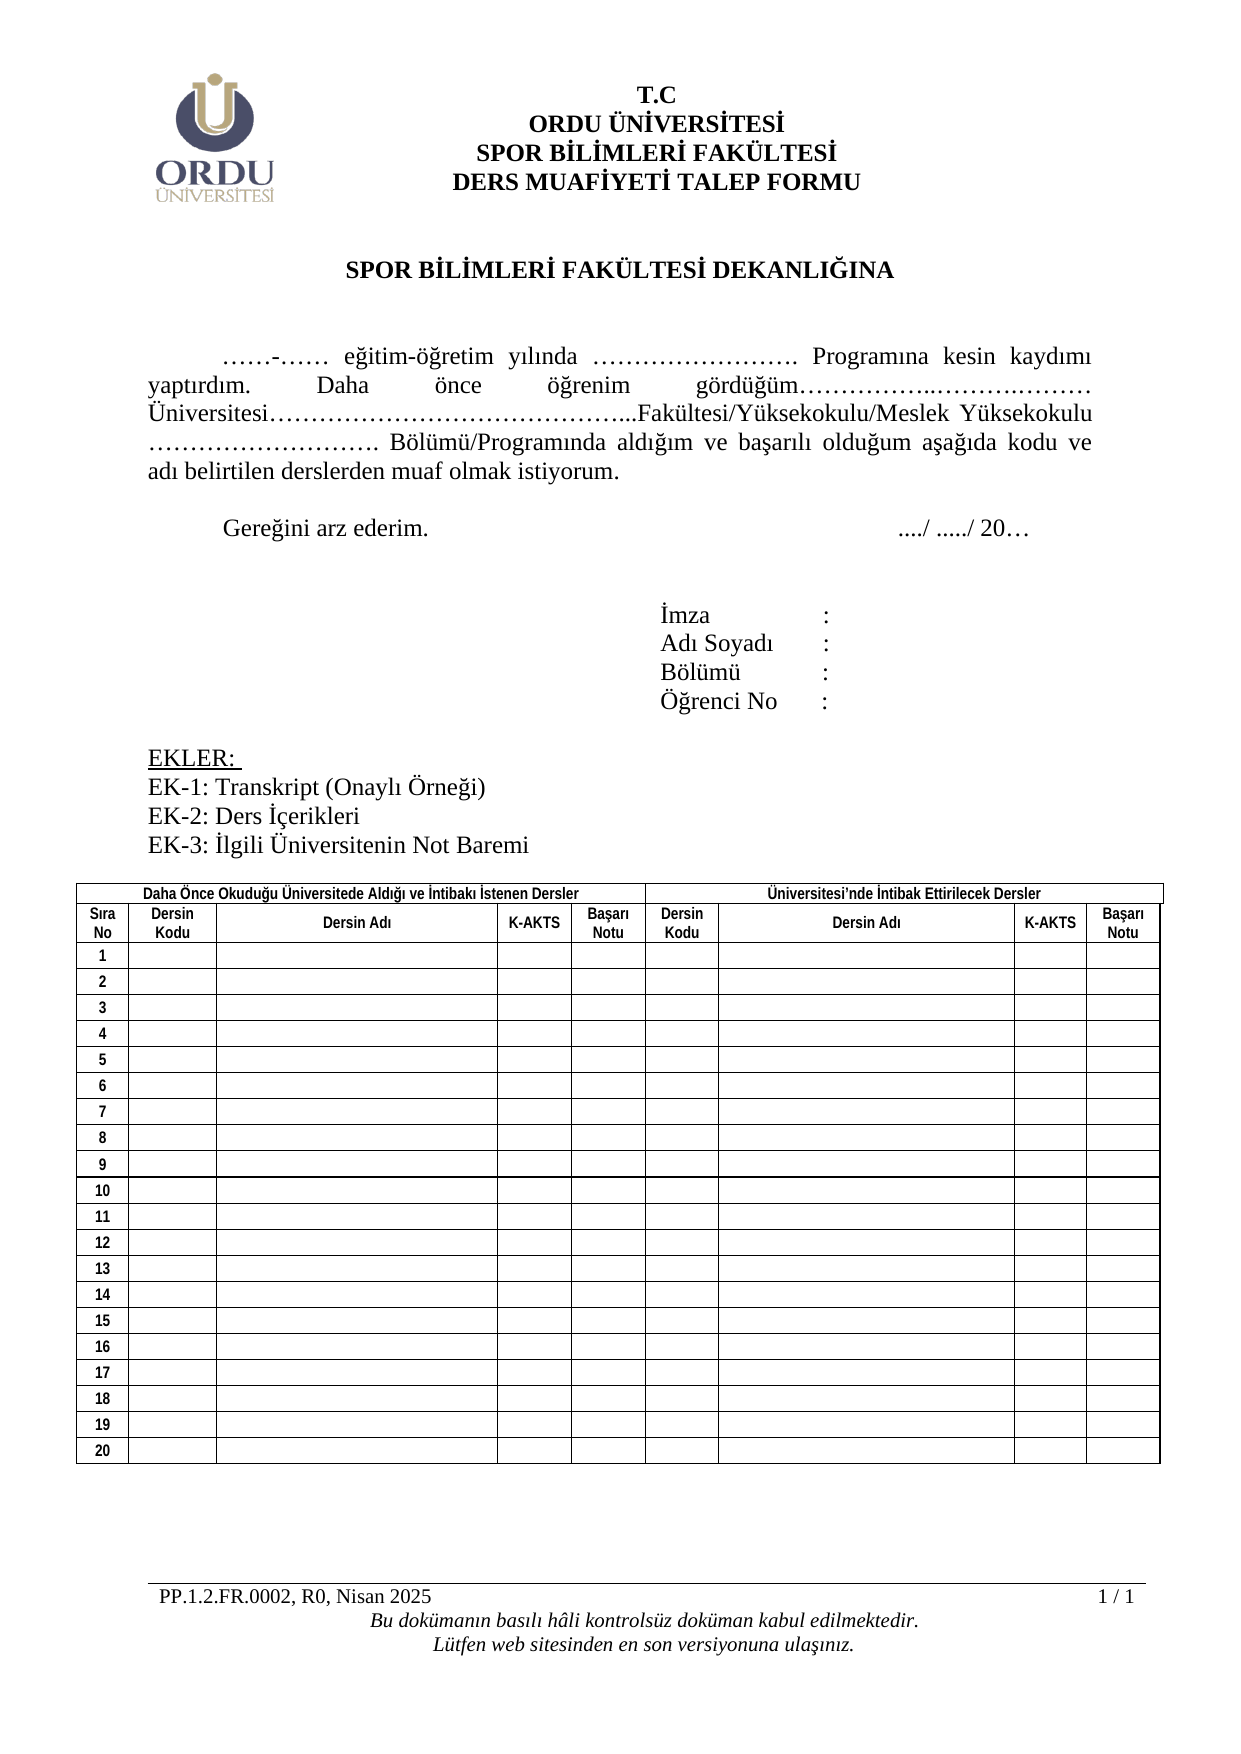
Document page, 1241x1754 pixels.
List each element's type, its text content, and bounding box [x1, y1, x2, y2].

table_cell [217, 1334, 497, 1359]
table_cell [719, 943, 1014, 968]
table_cell [1087, 1334, 1159, 1359]
table_cell [498, 1230, 571, 1254]
table_cell [129, 1334, 216, 1359]
table_cell [217, 1151, 497, 1176]
table_cell [1015, 1438, 1086, 1463]
table_cell [572, 1386, 645, 1411]
table_cell Dersin Adı [719, 904, 1014, 942]
table_cell [498, 1308, 571, 1333]
table_cell [1015, 1047, 1086, 1072]
table_cell [646, 1282, 718, 1307]
table_cell [129, 1021, 216, 1046]
table_cell [1087, 1230, 1159, 1254]
table_cell [719, 1412, 1014, 1437]
table_cell [217, 995, 497, 1020]
table_cell [572, 1204, 645, 1228]
table_cell [217, 1125, 497, 1150]
table_cell [1087, 1151, 1159, 1176]
table_cell [572, 1125, 645, 1150]
table_cell [646, 1021, 718, 1046]
table_cell [1015, 1230, 1086, 1254]
text Bölümü : [148, 657, 1093, 686]
text EK-3: İlgili Üniversitenin Not Baremi [148, 830, 1093, 858]
table_cell [129, 1151, 216, 1176]
table_cell [1015, 1386, 1086, 1411]
table_cell [498, 1204, 571, 1228]
table_cell 9 [77, 1151, 128, 1176]
table_cell [1015, 1282, 1086, 1307]
table_cell [646, 943, 718, 968]
text EK-2: Ders İçerikleri [148, 801, 1093, 830]
table_cell [646, 1204, 718, 1228]
text ……-…… eğitim-öğretim yılında ……………………. Programına kesin kaydımı yaptırdım. Daha önce öğrenim gördüğüm……………..……….……… Üniversitesi……………………………………...Fakültesi/Yüksekokulu/Meslek Yüksekokulu ………………………. Bölümü/Programında aldığım ve başarılı olduğum aşağıda kodu ve adı belirtilen derslerden muaf olmak istiyorum. [148, 341, 1093, 485]
table_cell [1015, 1204, 1086, 1228]
table_cell [498, 995, 571, 1020]
text İmza : [148, 600, 1093, 628]
text EK-1: Transkript (Onaylı Örneği) [148, 772, 1093, 801]
table_cell [498, 1360, 571, 1385]
table_cell [719, 995, 1014, 1020]
table_cell [498, 1047, 571, 1072]
table_cell [572, 1282, 645, 1307]
table_cell [646, 1125, 718, 1150]
table_cell [719, 1125, 1014, 1150]
table_cell [498, 1021, 571, 1046]
table_cell [719, 969, 1014, 994]
table_cell [498, 1099, 571, 1124]
table_cell [1015, 1360, 1086, 1385]
table_cell 15 [77, 1308, 128, 1333]
table_cell [1087, 1308, 1159, 1333]
table_cell [646, 1412, 718, 1437]
table_cell [719, 1021, 1014, 1046]
table_cell [1015, 1073, 1086, 1098]
table_cell [646, 1151, 718, 1176]
table_header Üniversitesi’nde İntibak Ettirilecek Dersler [646, 884, 1163, 903]
table_cell [572, 1021, 645, 1046]
table_cell [646, 1178, 718, 1202]
table_cell [217, 1099, 497, 1124]
table_cell Dersin Adı [217, 904, 497, 942]
table_cell [498, 1125, 571, 1150]
picture [155, 73, 274, 202]
table_cell [646, 1360, 718, 1385]
table_cell 12 [77, 1230, 128, 1254]
table_cell [217, 1308, 497, 1333]
table_cell [217, 1073, 497, 1098]
table_cell Dersin Kodu [129, 904, 216, 942]
table_cell [129, 1178, 216, 1202]
table_cell [646, 1386, 718, 1411]
table_cell [1015, 1256, 1086, 1281]
table_cell [719, 1230, 1014, 1254]
table_cell Dersin Kodu [646, 904, 718, 942]
table_cell [129, 1308, 216, 1333]
table_cell [1015, 1021, 1086, 1046]
table_cell [1015, 969, 1086, 994]
table_cell [719, 1334, 1014, 1359]
table_cell [1087, 1204, 1159, 1228]
table_cell [719, 1256, 1014, 1281]
table_cell [129, 1360, 216, 1385]
table_cell [129, 1386, 216, 1411]
table_cell Başarı Notu [572, 904, 645, 942]
table_cell 6 [77, 1073, 128, 1098]
table_cell [498, 1412, 571, 1437]
table_cell [217, 1178, 497, 1202]
table_cell [1015, 1125, 1086, 1150]
table_cell [217, 1047, 497, 1072]
table_cell [498, 943, 571, 968]
table_cell 2 [77, 969, 128, 994]
table_cell [498, 969, 571, 994]
table_cell [646, 995, 718, 1020]
table_cell 11 [77, 1204, 128, 1228]
table_cell 17 [77, 1360, 128, 1385]
table_cell [572, 969, 645, 994]
table_cell [129, 1230, 216, 1254]
text Gereğini arz ederim. ..../ ...../ 20… [148, 513, 1093, 542]
table_cell [719, 1073, 1014, 1098]
table_cell [217, 969, 497, 994]
table_cell [1087, 1021, 1159, 1046]
table_cell [498, 1256, 571, 1281]
table_cell [646, 1047, 718, 1072]
table_cell [217, 1386, 497, 1411]
table_cell [1015, 1412, 1086, 1437]
table_cell 3 [77, 995, 128, 1020]
table_cell [129, 1438, 216, 1463]
table_cell [572, 1178, 645, 1202]
table_cell [719, 1386, 1014, 1411]
table_cell [1087, 1047, 1159, 1072]
table_cell [646, 1099, 718, 1124]
table_cell 20 [77, 1438, 128, 1463]
table_cell [1087, 1412, 1159, 1437]
table_cell [498, 1386, 571, 1411]
table_cell [1015, 943, 1086, 968]
table_cell [498, 1334, 571, 1359]
table_cell 16 [77, 1334, 128, 1359]
table_cell [1087, 1386, 1159, 1411]
table_cell [572, 1047, 645, 1072]
table_cell [1087, 1256, 1159, 1281]
table_cell [1015, 1099, 1086, 1124]
table_cell [498, 1438, 571, 1463]
table_cell [1087, 1360, 1159, 1385]
table_cell [1087, 969, 1159, 994]
table_cell [719, 1204, 1014, 1228]
table_cell K-AKTS [498, 904, 571, 942]
table_cell [1015, 1151, 1086, 1176]
table_cell [129, 1256, 216, 1281]
table_cell [572, 1438, 645, 1463]
table_cell 13 [77, 1256, 128, 1281]
table_cell [217, 1412, 497, 1437]
table_cell [217, 1360, 497, 1385]
text Adı Soyadı : [148, 628, 1093, 657]
table_cell 14 [77, 1282, 128, 1307]
table_cell [217, 1438, 497, 1463]
table_cell [646, 969, 718, 994]
table_cell [129, 1204, 216, 1228]
table_cell [646, 1073, 718, 1098]
table_cell [572, 1334, 645, 1359]
table_cell 1 [77, 943, 128, 968]
table_cell [1087, 1282, 1159, 1307]
table_cell [129, 1412, 216, 1437]
table_cell [217, 1204, 497, 1228]
table_cell [719, 1151, 1014, 1176]
table_cell [1087, 1099, 1159, 1124]
table_cell 10 [77, 1178, 128, 1202]
table_cell [646, 1308, 718, 1333]
table_cell [572, 1099, 645, 1124]
table_cell [1087, 1438, 1159, 1463]
table_cell [498, 1073, 571, 1098]
table_cell [719, 1099, 1014, 1124]
table_cell [1087, 1125, 1159, 1150]
table_cell [217, 1282, 497, 1307]
table_cell [498, 1151, 571, 1176]
table_cell Sıra No [77, 904, 128, 942]
table_cell 8 [77, 1125, 128, 1150]
text Öğrenci No : [148, 686, 1093, 715]
table_cell [129, 1099, 216, 1124]
text EKLER: [148, 743, 1093, 772]
table_cell [129, 1125, 216, 1150]
table_cell 5 [77, 1047, 128, 1072]
table_cell [129, 995, 216, 1020]
table_cell [572, 995, 645, 1020]
table_cell K-AKTS [1015, 904, 1086, 942]
table_cell [646, 1334, 718, 1359]
table_cell [646, 1256, 718, 1281]
table_cell [719, 1308, 1014, 1333]
table_cell [572, 943, 645, 968]
table_cell 7 [77, 1099, 128, 1124]
table_cell [572, 1230, 645, 1254]
table_cell [572, 1412, 645, 1437]
table_cell [1015, 995, 1086, 1020]
table_cell 18 [77, 1386, 128, 1411]
table_cell 19 [77, 1412, 128, 1437]
table_cell [719, 1360, 1014, 1385]
table_cell [1015, 1334, 1086, 1359]
table_cell [217, 1256, 497, 1281]
table_cell [498, 1178, 571, 1202]
table_cell [498, 1282, 571, 1307]
table_cell [719, 1178, 1014, 1202]
table_cell [129, 969, 216, 994]
table_cell [572, 1308, 645, 1333]
table_cell 4 [77, 1021, 128, 1046]
table_cell [217, 1021, 497, 1046]
table_cell [1015, 1178, 1086, 1202]
table_cell [719, 1047, 1014, 1072]
table_cell [1087, 1178, 1159, 1202]
table_cell [646, 1230, 718, 1254]
table_cell [217, 943, 497, 968]
table_cell [572, 1073, 645, 1098]
table_cell [572, 1360, 645, 1385]
table_cell [1087, 1073, 1159, 1098]
text SPOR BİLİMLERİ FAKÜLTESİ DEKANLIĞINA [148, 255, 1093, 283]
table_cell [129, 1073, 216, 1098]
table_cell [572, 1151, 645, 1176]
table_cell [1015, 1308, 1086, 1333]
table_cell [719, 1438, 1014, 1463]
table_cell [1087, 995, 1159, 1020]
table_cell [572, 1256, 645, 1281]
table_cell [217, 1230, 497, 1254]
table_header Daha Önce Okuduğu Üniversitede Aldığı ve İntibakı İstenen Dersler [77, 884, 645, 903]
table_cell [1087, 943, 1159, 968]
table_cell Başarı Notu [1087, 904, 1159, 942]
table_cell [129, 1282, 216, 1307]
table_cell [646, 1438, 718, 1463]
table_cell [129, 943, 216, 968]
table_cell [719, 1282, 1014, 1307]
table_cell [129, 1047, 216, 1072]
